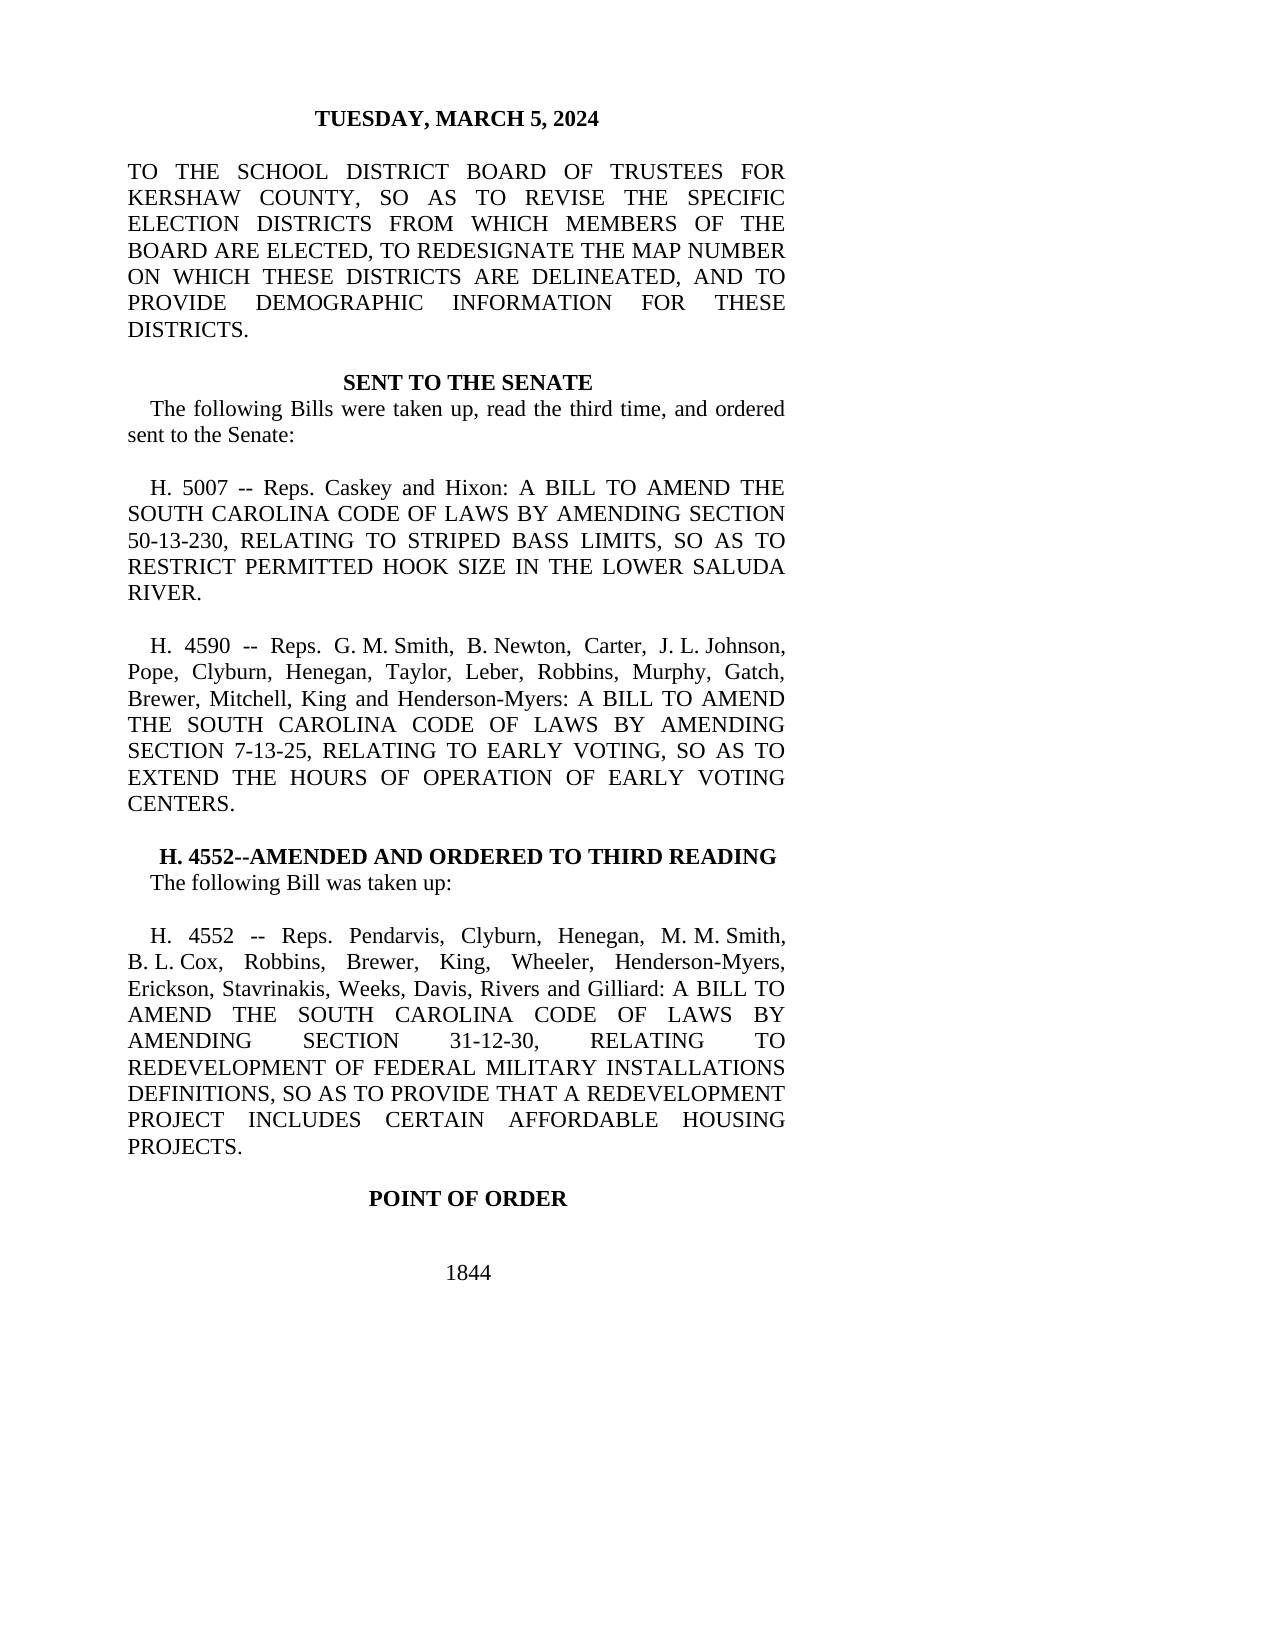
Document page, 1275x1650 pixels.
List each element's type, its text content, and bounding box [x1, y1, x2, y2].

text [127, 158, 786, 342]
text H. 4552--AMENDED AND ORDERED TO THIRD READING [127, 843, 786, 869]
text H. 4552 -- Reps. Pendarvis, Clyburn, Henegan, M. M. Smith, B. L. Cox, Robbins, Brewer, King, Wheeler, Henderson-Myers, Erickson, Stavrinakis, Weeks, Davis, Rivers and Gilliard: A BILL TO AMEND THE SOUTH CAROLINA CODE OF LAWS BY AMENDING SECTION 31-12-30, RELATING TO REDEVELOPMENT OF FEDERAL MILITARY INSTALLATIONS DEFINITIONS, SO AS TO PROVIDE THAT A REDEVELOPMENT PROJECT INCLUDES CERTAIN AFFORDABLE HOUSING PROJECTS. [127, 922, 786, 1159]
text H. 5007 -- Reps. Caskey and Hixon: A BILL TO AMEND THE SOUTH CAROLINA CODE OF LAWS BY AMENDING SECTION 50-13-230, RELATING TO STRIPED BASS LIMITS, SO AS TO RESTRICT PERMITTED HOOK SIZE IN THE LOWER SALUDA RIVER. [127, 474, 786, 606]
text POINT OF ORDER [127, 1186, 786, 1212]
text The following Bills were taken up, read the third time, and ordered sent to the Senate: [127, 395, 786, 448]
text The following Bill was taken up: [127, 869, 786, 896]
text SENT TO THE SENATE [127, 368, 786, 395]
text H. 4590 -- Reps. G. M. Smith, B. Newton, Carter, J. L. Johnson, Pope, Clyburn, Henegan, Taylor, Leber, Robbins, Murphy, Gatch, Brewer, Mitchell, King and Henderson-Myers: A BILL TO AMEND THE SOUTH CAROLINA CODE OF LAWS BY AMENDING SECTION 7-13-25, RELATING TO EARLY VOTING, SO AS TO EXTEND THE HOURS OF OPERATION OF EARLY VOTING CENTERS. [127, 632, 786, 817]
